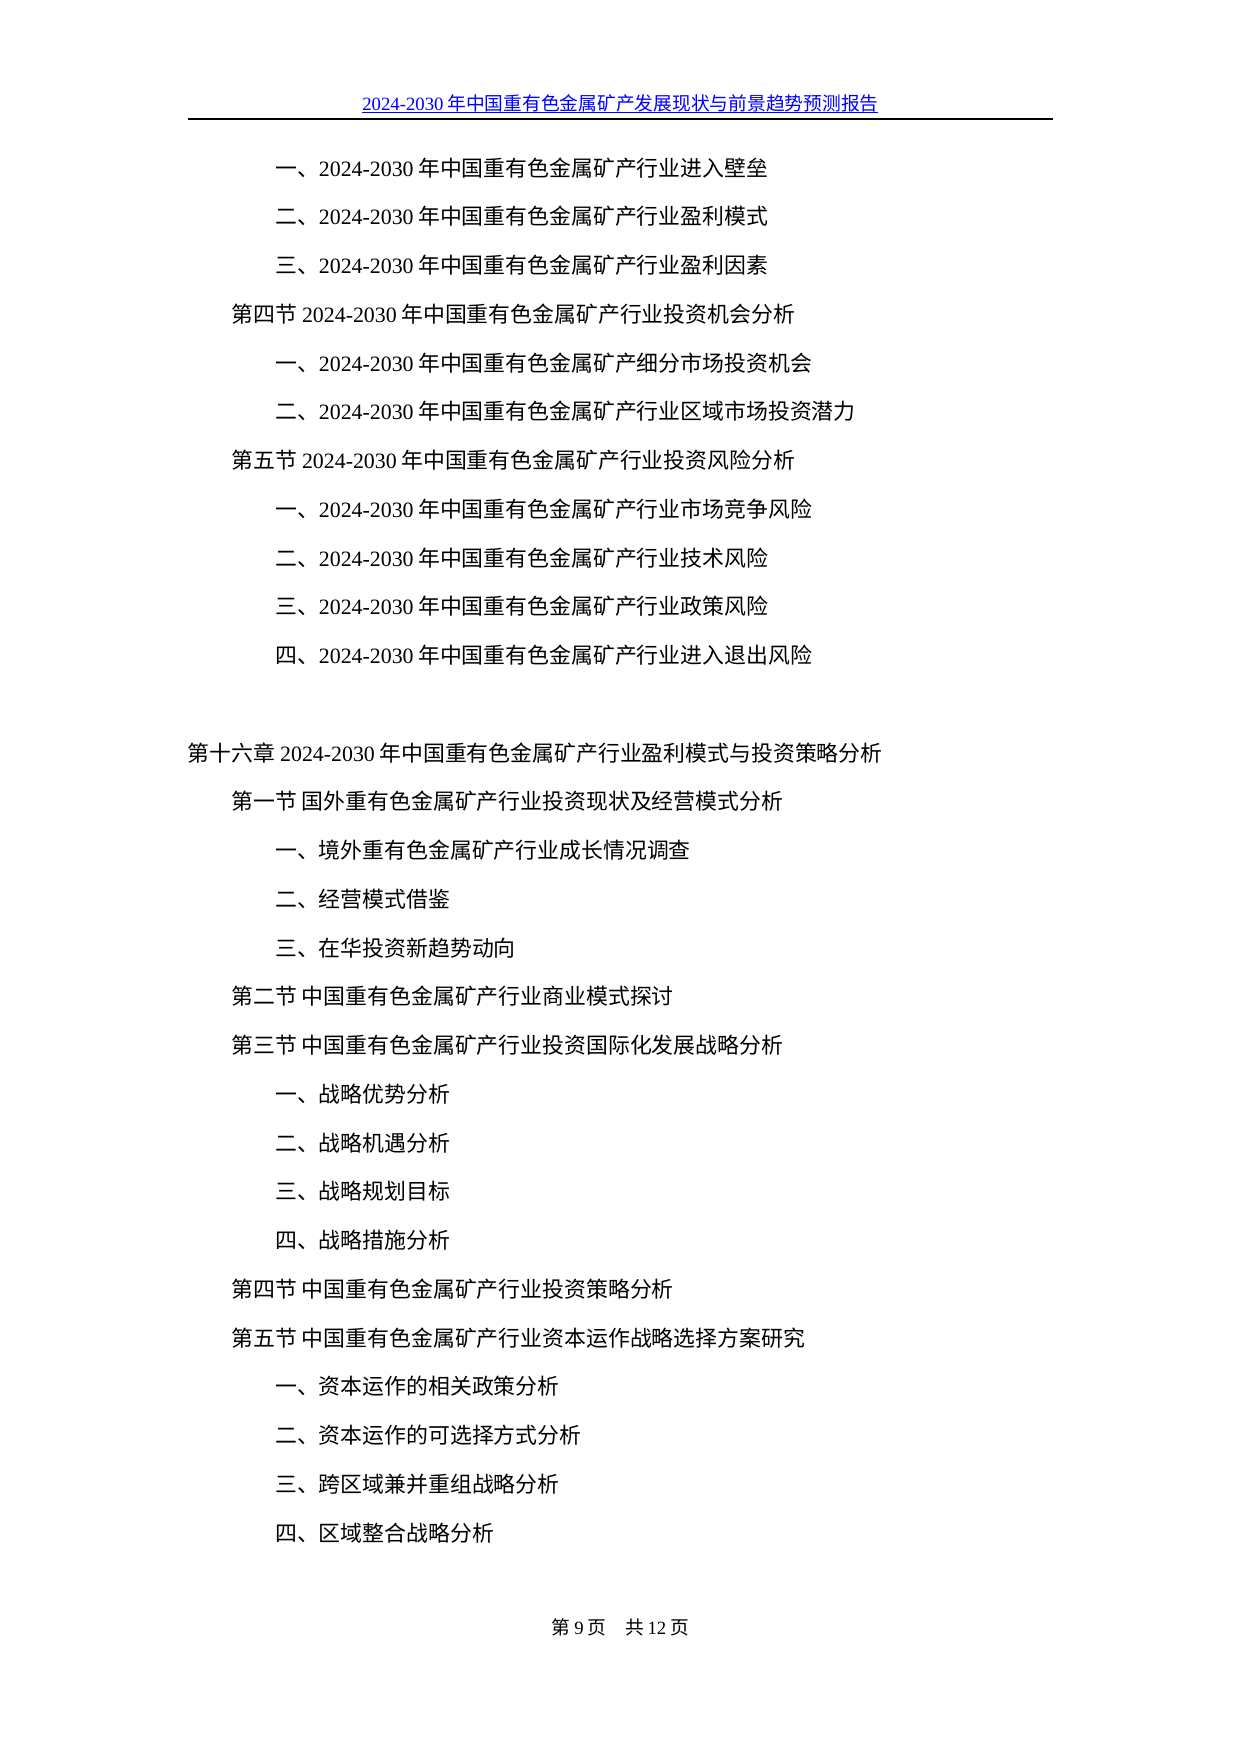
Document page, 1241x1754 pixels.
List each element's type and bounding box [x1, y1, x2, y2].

text [187, 150, 1053, 1548]
